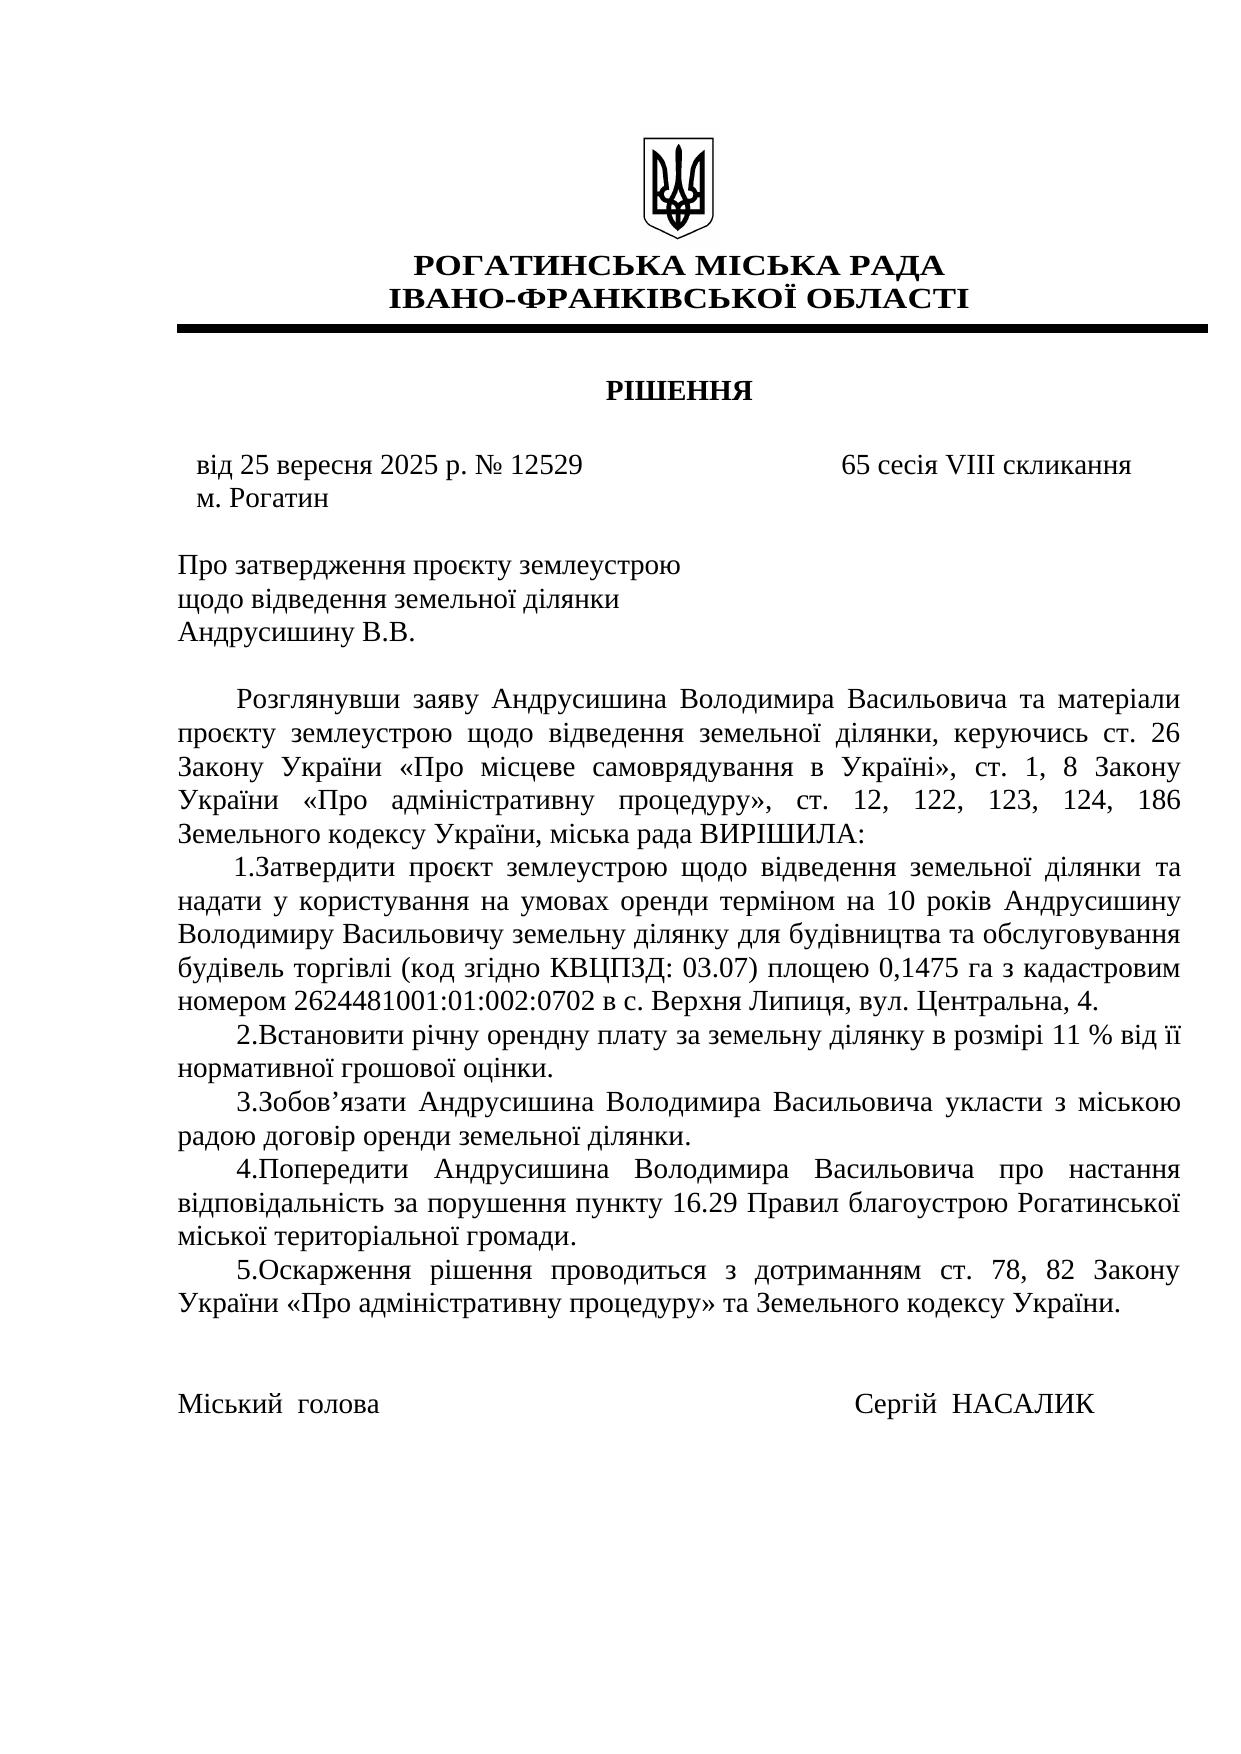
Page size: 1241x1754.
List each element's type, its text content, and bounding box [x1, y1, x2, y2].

text РОГАТИНСЬКА МІСЬКА РАДА [177, 248, 1181, 281]
text м. Рогатин [196, 480, 1237, 514]
text 1.Затвердити проєкт землеустрою щодо відведення земельної ділянки та надати у користування на умовах оренди терміном на 10 років Андрусишину Володимиру Васильовичу земельну ділянку для будівництва та обслуговування будівель торгівлі (код згідно КВЦПЗД: 03.07) площею 0,1475 га з кадастровим номером 2624481001:01:002:0702 в с. Верхня Липиця, вул. Центральна, 4. [177, 849, 1181, 1017]
text 2.Встановити річну орендну плату за земельну ділянку в розмірі 11 % від її нормативної грошової оцінки. [177, 1017, 1181, 1084]
text ІВАНО-ФРАНКІВСЬКОЇ ОБЛАСТІ [177, 281, 1181, 315]
text щодо відведення земельної ділянки [177, 581, 1181, 614]
text 4.Попередити Андрусишина Володимира Васильовича про настання відповідальність за порушення пункту 16.29 Правил благоустрою Рогатинської міської територіальної громади. [177, 1151, 1181, 1252]
text РІШЕННЯ [177, 373, 1181, 407]
text Міський голова Сергій НАСАЛИК [177, 1386, 1181, 1419]
text Про затвердження проєкту землеустрою [177, 547, 1181, 581]
text від 25 вересня 2025 р. № 12529 65 сесія VIII скликання [196, 447, 1237, 480]
text Розглянувши заяву Андрусишина Володимира Васильовича та матеріали проєкту землеустрою щодо відведення земельної ділянки, керуючись ст. 26 Закону України «Про місцеве самоврядування в Україні», ст. 1, 8 Закону України «Про адміністративну процедуру», ст. 12, 122, 123, 124, 186 Земельного кодексу України, міська рада ВИРІШИЛА: [177, 682, 1181, 849]
text Андрусишину В.В. [177, 614, 1181, 648]
text 5.Оскарження рішення проводиться з дотриманням ст. 78, 82 Закону України «Про адміністративну процедуру» та Земельного кодексу України. [177, 1252, 1181, 1319]
text 3.Зобов’язати Андрусишина Володимира Васильовича укласти з міською радою договір оренди земельної ділянки. [177, 1084, 1181, 1151]
